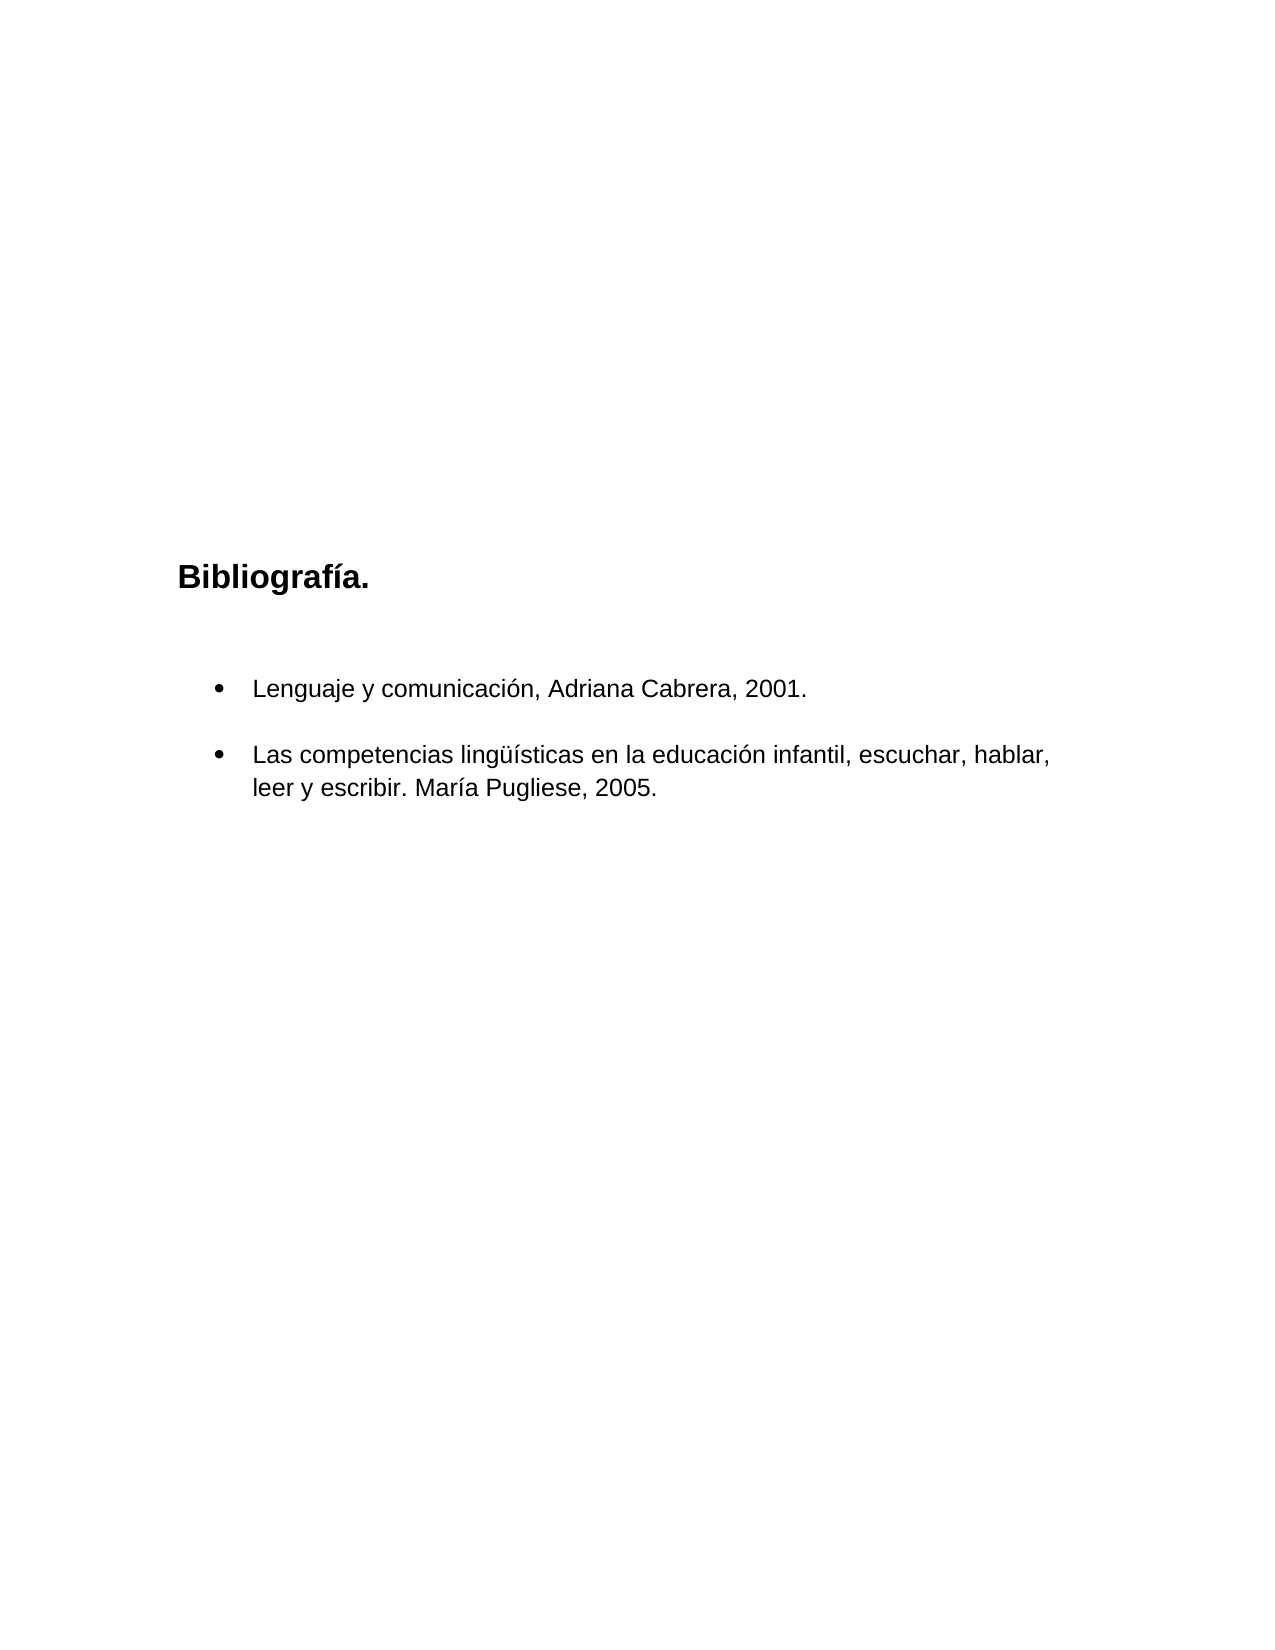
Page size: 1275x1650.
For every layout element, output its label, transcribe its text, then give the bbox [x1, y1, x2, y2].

text Bibliografía. [177, 558, 1098, 596]
list Las competencias lingüísticas en la educación infantil, escuchar, hablar, leer y escribir. María Pugliese, 2005. [215, 740, 1098, 802]
list Lenguaje y comunicación, Adriana Cabrera, 2001. [215, 674, 1098, 702]
